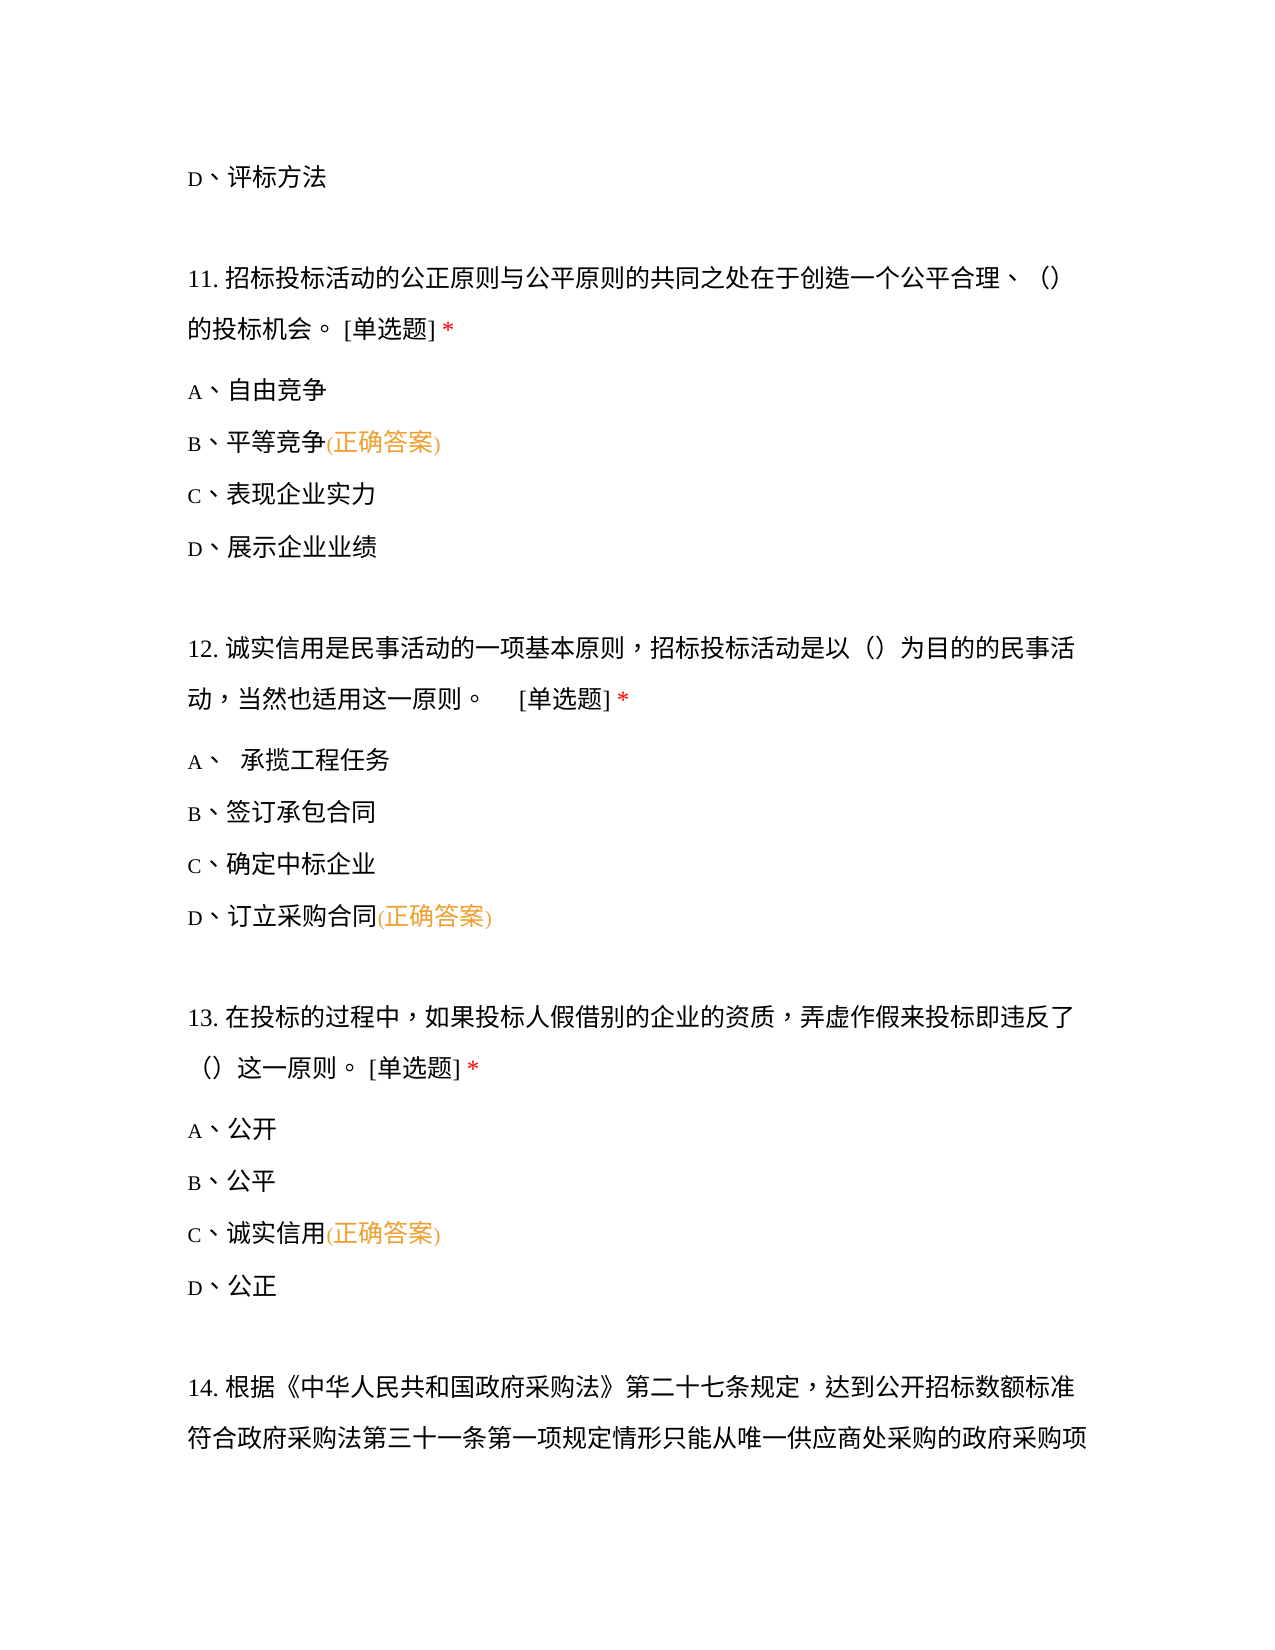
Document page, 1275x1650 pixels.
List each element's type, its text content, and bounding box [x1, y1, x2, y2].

table_cell C、表现企业实力 [177, 469, 1075, 519]
table_cell B、签订承包合同 [177, 786, 1075, 837]
text 12. 诚实信用是民事活动的一项基本原则，招标投标活动是以（）为目的的民事活动，当然也适用这一原则。 [单选题] * [187, 631, 1087, 716]
table_cell C、确定中标企业 [177, 838, 1075, 889]
table_header A、自由竞争 [177, 365, 1075, 415]
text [187, 1369, 1087, 1455]
table_header A、公开 [177, 1104, 1075, 1154]
text 13. 在投标的过程中，如果投标人假借别的企业的资质，弄虚作假来投标即违反了（）这一原则。 [单选题] * [187, 1000, 1087, 1085]
table_cell D、评标方法 [177, 152, 1075, 202]
table_cell C、诚实信用(正确答案) [177, 1208, 1075, 1258]
table_cell D、展示企业业绩 [177, 521, 1075, 572]
table_cell B、公平 [177, 1156, 1075, 1206]
table_cell D、订立采购合同(正确答案) [177, 891, 1075, 941]
text 11. 招标投标活动的公正原则与公平原则的共同之处在于创造一个公平合理、（）的投标机会。 [单选题] * [187, 261, 1087, 346]
table_header A、 承揽工程任务 [177, 734, 1075, 785]
table_cell D、公正 [177, 1260, 1075, 1311]
table_cell B、平等竞争(正确答案) [177, 417, 1075, 467]
